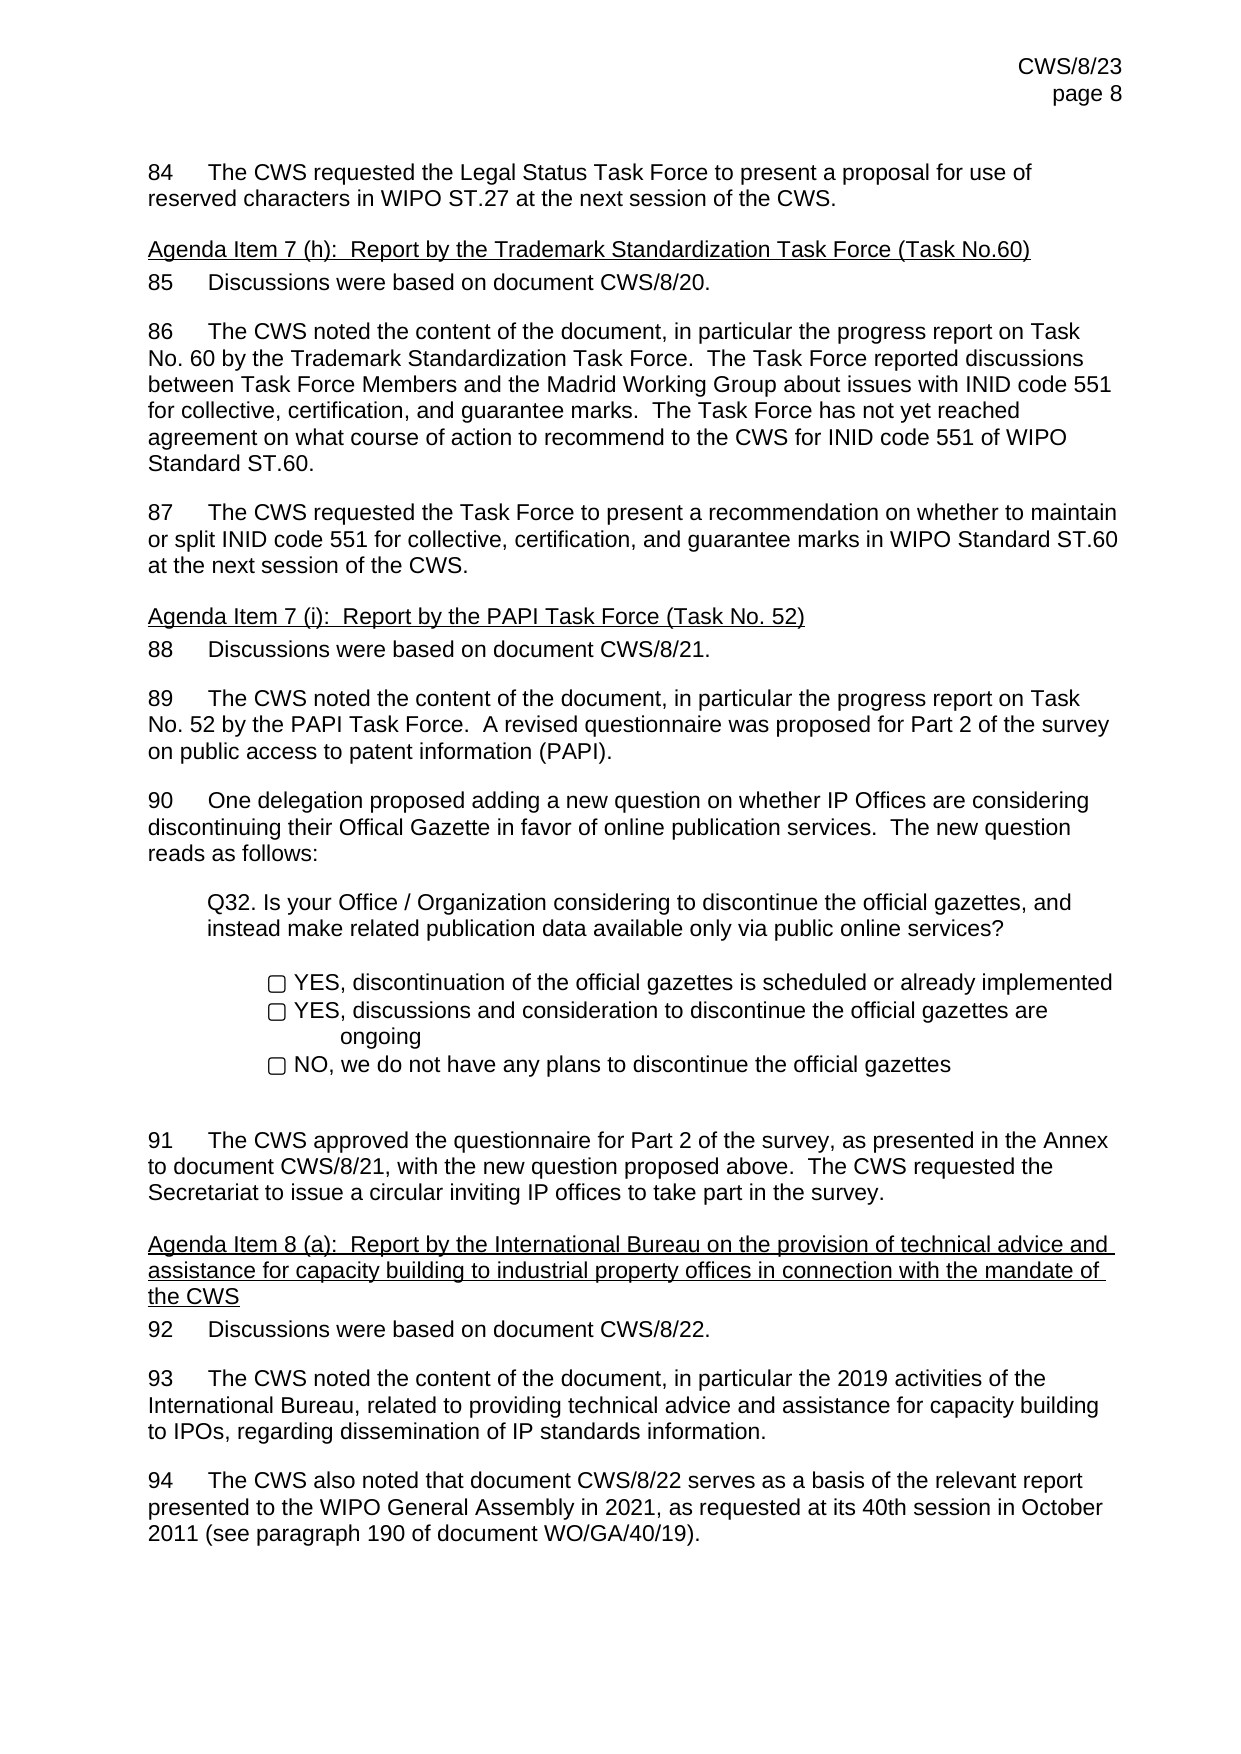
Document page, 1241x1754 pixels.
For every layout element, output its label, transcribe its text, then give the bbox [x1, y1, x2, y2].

subtitle Agenda Item 8 (a): Report by the International Bureau on the provision of technical advice and assistance for capacity building to industrial property offices in connection with the mandate of the CWS [148, 1231, 1122, 1310]
list The CWS requested the Legal Status Task Force to present a proposal for use of reserved characters in WIPO ST.27 at the next session of the CWS. [148, 158, 1122, 211]
list The CWS requested the Task Force to present a recommendation on whether to maintain or split INID code 551 for collective, certification, and guarantee marks in WIPO Standard ST.60 at the next session of the CWS. [148, 499, 1122, 578]
list Discussions were based on document CWS/8/21. [148, 636, 1122, 662]
list Discussions were based on document CWS/8/20. [148, 269, 1122, 295]
subtitle Agenda Item 7 (h): Report by the Trademark Standardization Task Force (Task No.60) [148, 236, 1122, 263]
list The CWS noted the content of the document, in particular the progress report on Task No. 52 by the PAPI Task Force. A revised questionnaire was proposed for Part 2 of the survey on public access to patent information (PAPI). [148, 685, 1122, 764]
list One delegation proposed adding a new question on whether IP Offices are considering discontinuing their Offical Gazette in favor of online publication services. The new question reads as follows: [148, 787, 1122, 866]
list The CWS approved the questionnaire for Part 2 of the survey, as presented in the Annex to document CWS/8/21, with the new question proposed above. The CWS requested the Secretariat to issue a circular inviting IP offices to take part in the survey. [148, 1127, 1122, 1206]
subtitle Agenda Item 7 (i): Report by the PAPI Task Force (Task No. 52) [148, 603, 1122, 629]
list Discussions were based on document CWS/8/22. [148, 1316, 1122, 1342]
text ▢ YES, discussions and consideration to discontinue the official gazettes are ongoing [266, 996, 1122, 1050]
list The CWS also noted that document CWS/8/22 serves as a basis of the relevant report presented to the WIPO General Assembly in 2021, as requested at its 40th session in October 2011 (see paragraph 190 of document WO/GA/40/19). [148, 1467, 1122, 1546]
text ▢ NO, we do not have any plans to discontinue the official gazettes [266, 1050, 1122, 1077]
text ▢ YES, discontinuation of the official gazettes is scheduled or already implemented [266, 968, 1122, 996]
list The CWS noted the content of the document, in particular the progress report on Task No. 60 by the Trademark Standardization Task Force. The Task Force reported discussions between Task Force Members and the Madrid Working Group about issues with INID code 551 for collective, certification, and guarantee marks. The Task Force has not yet reached agreement on what course of action to recommend to the CWS for INID code 551 of WIPO Standard ST.60. [148, 318, 1122, 476]
list The CWS noted the content of the document, in particular the 2019 activities of the International Bureau, related to providing technical advice and assistance for capacity building to IPOs, regarding dissemination of IP standards information. [148, 1365, 1122, 1444]
text Q32. Is your Office / Organization considering to discontinue the official gazettes, and instead make related publication data available only via public online services? [207, 889, 1122, 942]
